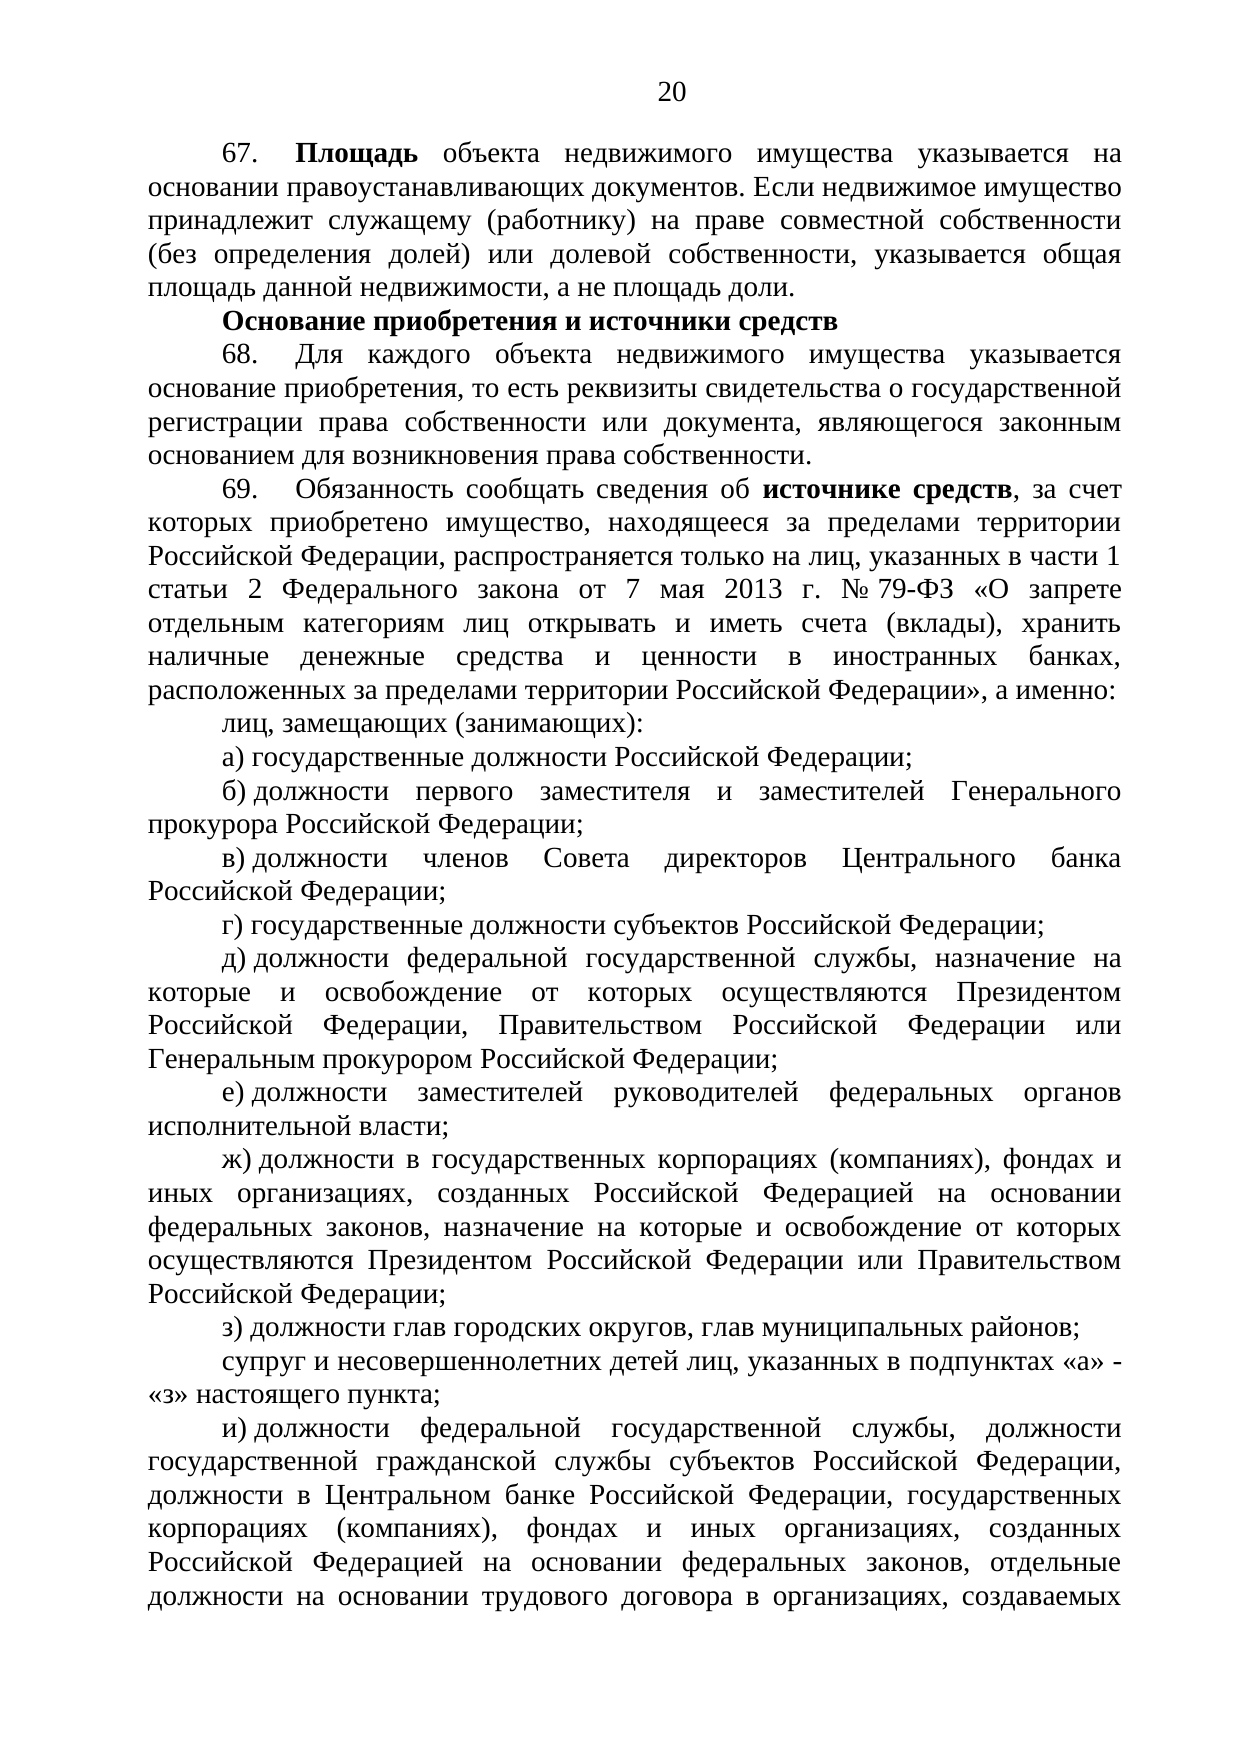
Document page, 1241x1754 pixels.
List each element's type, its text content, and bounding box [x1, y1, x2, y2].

list б) должности первого заместителя и заместителей Генерального прокурора Российской Федерации; [148, 773, 1122, 840]
list Основание приобретения и источники средств [222, 303, 1122, 337]
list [148, 1410, 1122, 1611]
list з) должности глав городских округов, глав муниципальных районов; [148, 1309, 1122, 1343]
list а) государственные должности Российской Федерации; [148, 739, 1122, 773]
list Для каждого объекта недвижимого имущества указывается основание приобретения, то есть реквизиты свидетельства о государственной регистрации права собственности или документа, являющегося законным основанием для возникновения права собственности. [148, 337, 1122, 471]
list е) должности заместителей руководителей федеральных органов исполнительной власти; [148, 1074, 1122, 1142]
list лиц, замещающих (занимающих): [148, 706, 1122, 739]
list в) должности членов Совета директоров Центрального банка Российской Федерации; [148, 840, 1122, 907]
list г) государственные должности субъектов Российской Федерации; [148, 907, 1122, 940]
list Площадь объекта недвижимого имущества указывается на основании правоустанавливающих документов. Если недвижимое имущество принадлежит служащему (работнику) на праве совместной собственности (без определения долей) или долевой собственности, указывается общая площадь данной недвижимости, а не площадь доли. [148, 269, 1122, 303]
list ж) должности в государственных корпорациях (компаниях), фондах и иных организациях, созданных Российской Федерацией на основании федеральных законов, назначение на которые и освобождение от которых осуществляются Президентом Российской Федерации или Правительством Российской Федерации; [148, 1142, 1122, 1309]
list Обязанность сообщать сведения об источнике средств, за счет которых приобретено имущество, находящееся за пределами территории Российской Федерации, распространяется только на лиц, указанных в части 1 статьи 2 Федерального закона от 7 мая 2013 г. № 79-ФЗ «О запрете отдельным категориям лиц открывать и иметь счета (вклады), хранить наличные денежные средства и ценности в иностранных банках, расположенных за пределами территории Российской Федерации», а именно: [148, 471, 1122, 706]
list Площадь объекта недвижимого имущества указывается на основании правоустанавливающих документов. Если недвижимое имущество принадлежит служащему (работнику) на праве совместной собственности (без определения долей) или долевой собственности, указывается общая площадь данной недвижимости, а не площадь доли. [148, 135, 1122, 203]
list супруг и несовершеннолетних детей лиц, указанных в подпунктах «а» - «з» настоящего пункта; [148, 1343, 1122, 1410]
list д) должности федеральной государственной службы, назначение на которые и освобождение от которых осуществляются Президентом Российской Федерации, Правительством Российской Федерации или Генеральным прокурором Российской Федерации; [148, 940, 1122, 1074]
